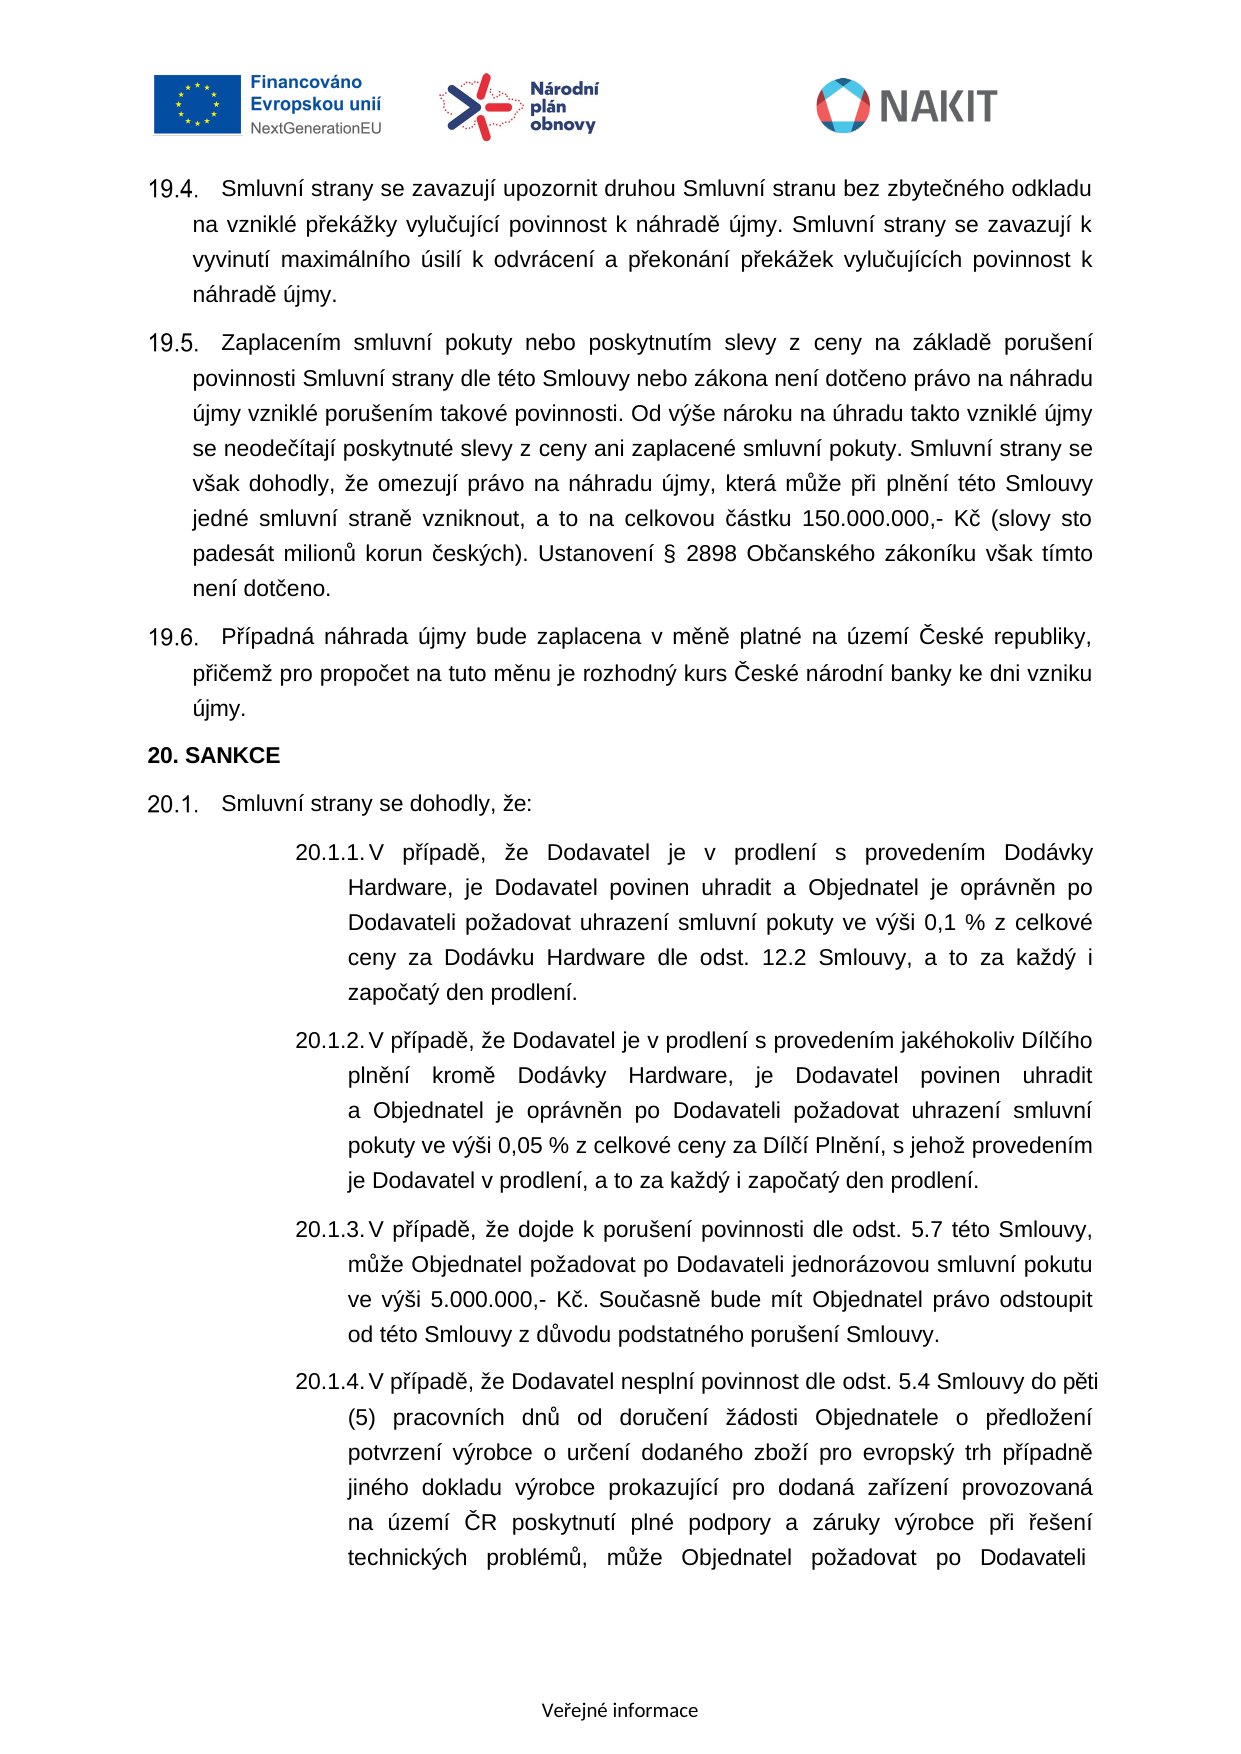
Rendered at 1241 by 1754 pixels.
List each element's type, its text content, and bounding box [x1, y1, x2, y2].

text Zaplacením smluvní pokuty nebo poskytnutím slevy z ceny na základě porušení povinnosti Smluvní strany dle této Smlouvy nebo zákona není dotčeno právo na náhradu újmy vzniklé porušením takové povinnosti. Od výše nároku na úhradu takto vzniklé újmy se neodečítají poskytnuté slevy z ceny ani zaplacené smluvní pokuty. Smluvní strany se však dohodly, že omezují právo na náhradu újmy, která může při plnění této Smlouvy jedné smluvní straně vzniknout, a to na celkovou částku 150.000.000,- Kč (slovy sto padesát milionů korun českých). Ustanovení § 2898 Občanského zákoníku však tímto není dotčeno. [149, 328, 1093, 601]
picture [149, 178, 198, 198]
picture [147, 794, 198, 813]
list V případě, že Dodavatel nesplní povinnost dle odst. 5.4 Smlouvy do pěti [295, 1368, 1205, 1394]
text Smluvní strany se dohodly, že: [147, 790, 1205, 818]
list V případě, že Dodavatel je v prodlení s provedením Dodávky Hardware, je Dodavatel povinen uhradit a Objednatel je oprávněn po Dodavateli požadovat uhrazení smluvní pokuty ve výši 0,1 % z celkové ceny za Dodávku Hardware dle odst. 12.2 Smlouvy, a to za každý i započatý den prodlení. [295, 839, 1093, 1006]
text Smluvní strany se zavazují upozornit druhou Smluvní stranu bez zbytečného odkladu na vzniklé překážky vylučující povinnost k náhradě újmy. Smluvní strany se zavazují k vyvinutí maximálního úsilí k odvrácení a překonání překážek vylučujících povinnost k náhradě újmy. [149, 174, 1093, 307]
picture [816, 78, 998, 133]
list V případě, že dojde k porušení povinnosti dle odst. 5.7 této Smlouvy, může Objednatel požadovat po Dodavateli jednorázovou smluvní pokutu ve výši 5.000.000,- Kč. Současně bude mít Objednatel právo odstoupit od této Smlouvy z důvodu podstatného porušení Smlouvy. [295, 1216, 1093, 1347]
picture [149, 333, 198, 352]
subtitle SANKCE [147, 742, 1205, 769]
picture [149, 627, 198, 646]
picture [147, 65, 398, 141]
text (5) pracovních dnů od doručení žádosti Objednatele o předložení potvrzení výrobce o určení dodaného zboží pro evropský trh případně jiného dokladu výrobce prokazující pro dodaná zařízení provozovaná na území ČR poskytnutí plné podpory a záruky výrobce při řešení technických problémů, může Objednatel požadovat po Dodavateli [348, 1404, 1093, 1570]
text Případná náhrada újmy bude zaplacena v měně platné na území České republiky, přičemž pro propočet na tuto měnu je rozhodný kurs České národní banky ke dni vzniku újmy. [149, 623, 1093, 721]
list V případě, že Dodavatel je v prodlení s provedením jakéhokoliv Dílčího plnění kromě Dodávky Hardware, je Dodavatel povinen uhradit a Objednatel je oprávněn po Dodavateli požadovat uhrazení smluvní pokuty ve výši 0,05 % z celkové ceny za Dílčí Plnění, s jehož provedením je Dodavatel v prodlení, a to za každý i započatý den prodlení. [295, 1027, 1093, 1194]
picture [439, 73, 600, 141]
